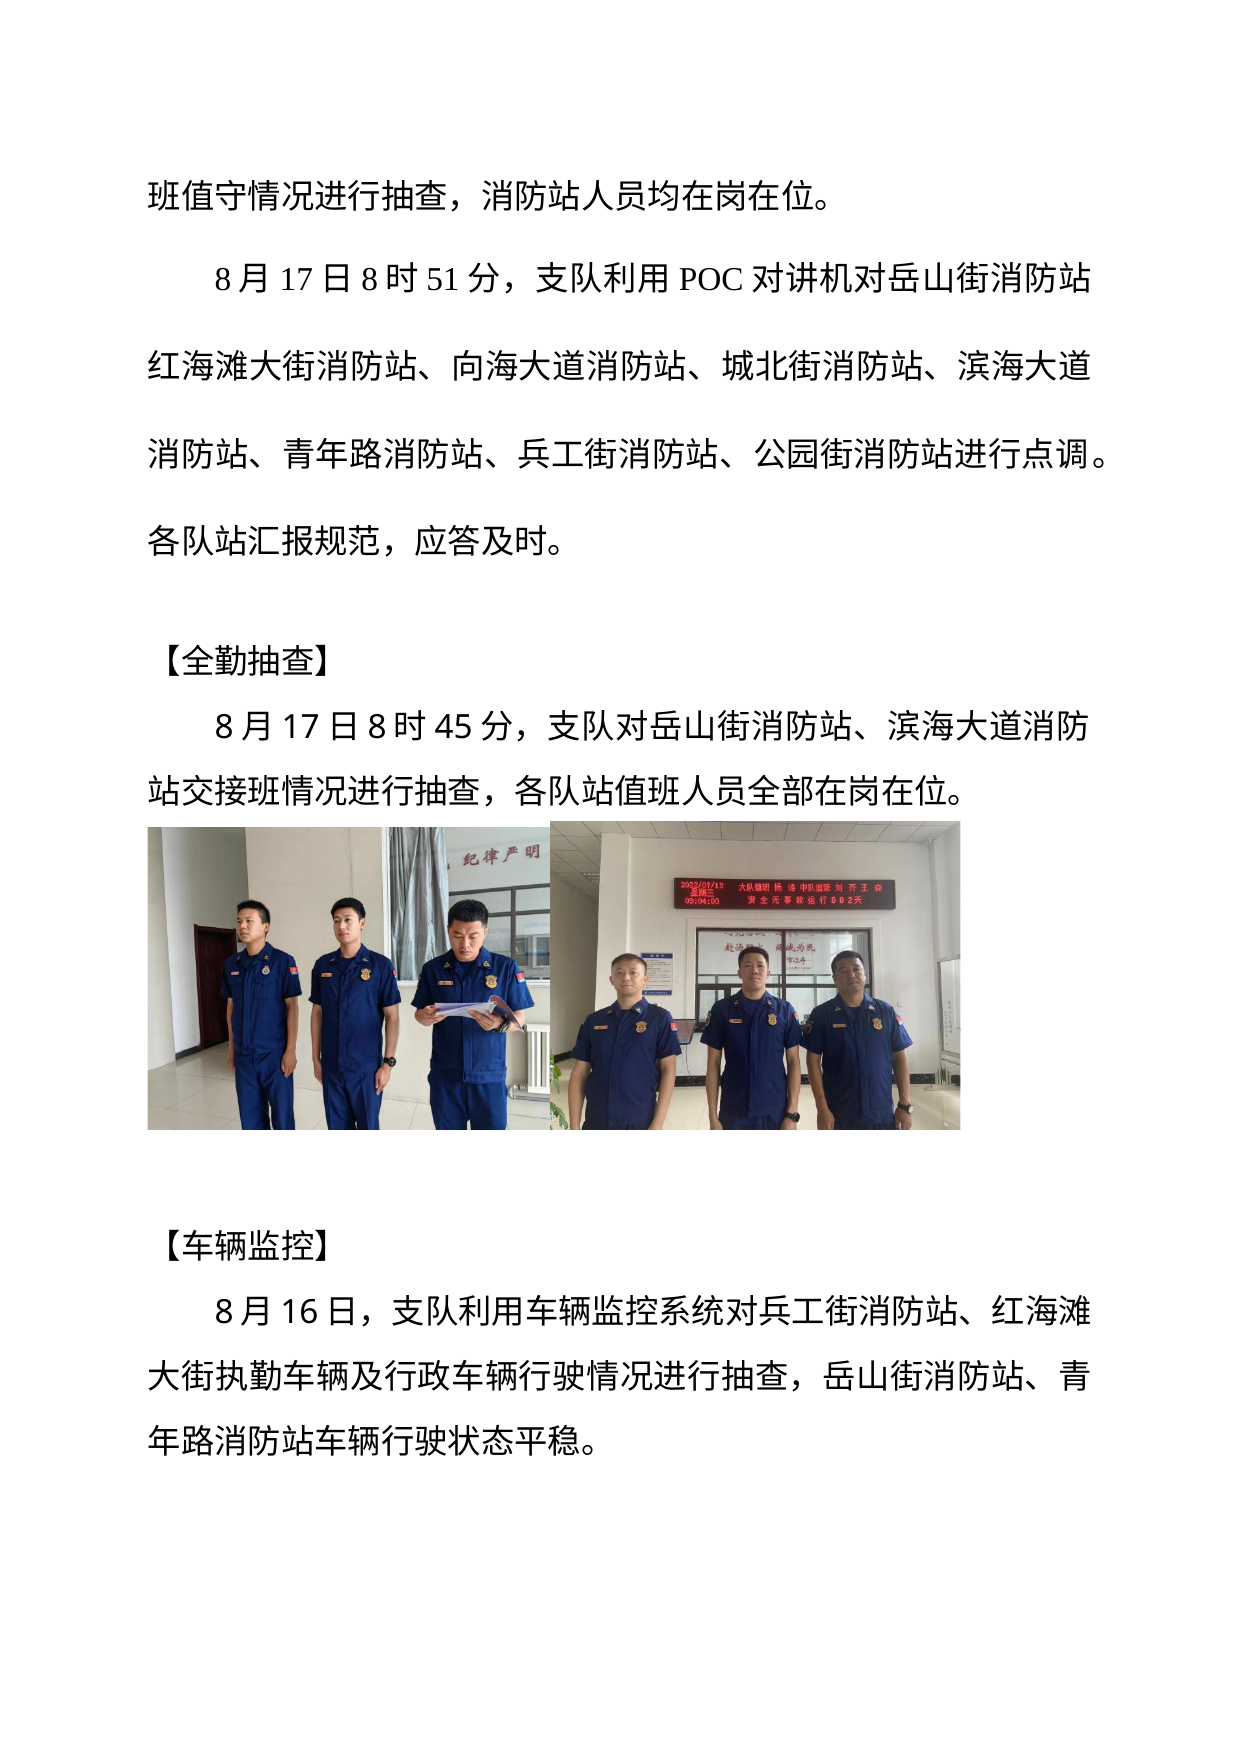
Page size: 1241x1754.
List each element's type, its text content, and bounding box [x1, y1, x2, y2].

text 8月17日8时45分，支队对岳山街消防站、滨海大道消防站交接班情况进行抽查，各队站值班人员全部在岗在位。 [148, 692, 1092, 822]
text 8月17日8时51分，支队利用POC对讲机对岳山街消防站、红海滩大街消防站、向海大道消防站、城北街消防站、滨海大道消防站、青年路消防站、兵工街消防站、公园街消防站进行点调。各队站汇报规范，应答及时。 [148, 244, 1092, 572]
text 8月16日，支队利用车辆监控系统对兵工街消防站、红海滩大街执勤车辆及行政车辆行驶情况进行抽查，岳山街消防站、青年路消防站车辆行驶状态平稳。 [148, 1277, 1092, 1472]
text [148, 162, 1092, 227]
picture [147, 821, 961, 1130]
text 【全勤抽查】 [148, 627, 1092, 692]
text 【车辆监控】 [148, 1212, 1092, 1277]
